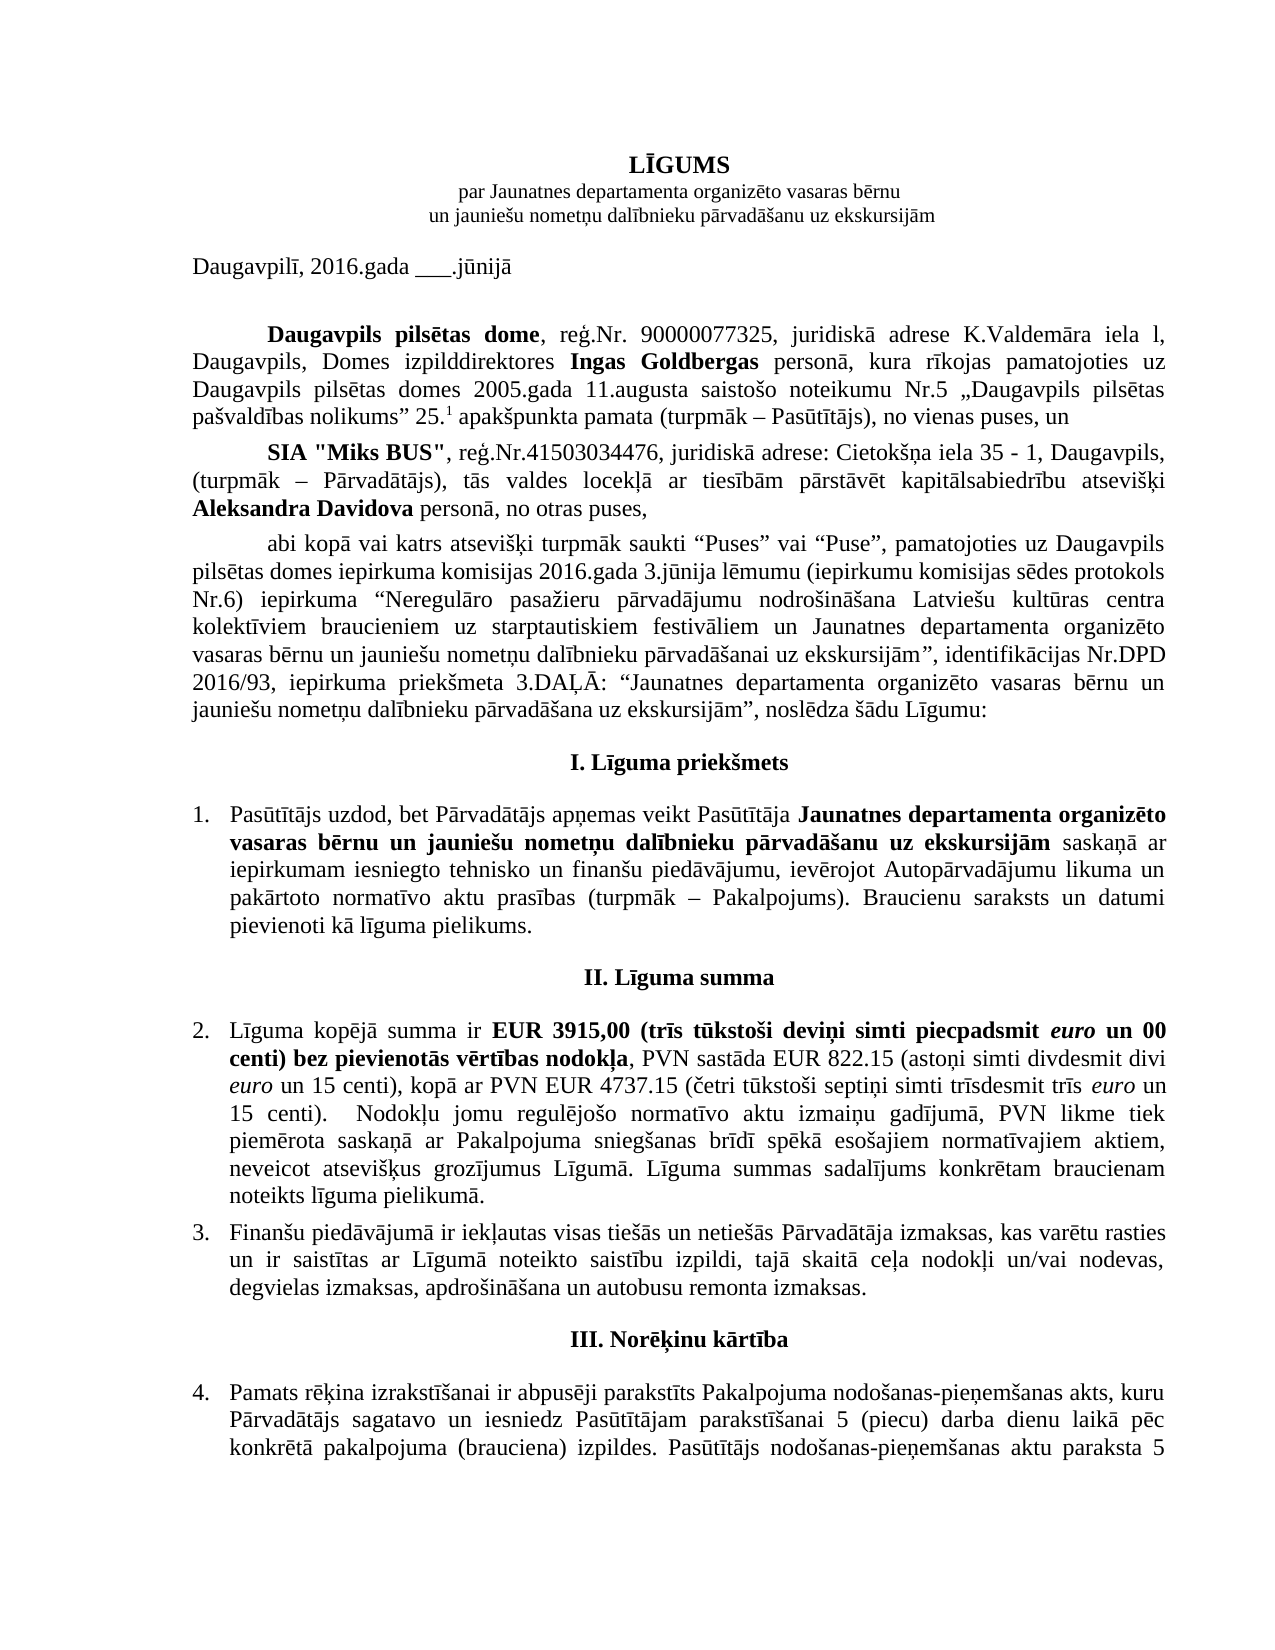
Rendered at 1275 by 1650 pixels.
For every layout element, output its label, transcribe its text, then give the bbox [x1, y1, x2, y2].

text III. Norēķinu kārtība [192, 1325, 1167, 1353]
list Pasūtītājs uzdod, bet Pārvadātājs apņemas veikt Pasūtītāja Jaunatnes departamenta organizēto vasaras bērnu un jauniešu nometņu dalībnieku pārvadāšanu uz ekskursijām saskaņā ar iepirkumam iesniegto tehnisko un finanšu piedāvājumu, ievērojot Autopārvadājumu likuma un pakārtoto normatīvo aktu prasības (turpmāk – Pakalpojums). Braucienu saraksts un datumi pievienoti kā līguma pielikums. [192, 800, 1167, 938]
list Finanšu piedāvājumā ir iekļautas visas tiešās un netiešās Pārvadātāja izmaksas, kas varētu rasties un ir saistītas ar Līgumā noteikto saistību izpildi, tajā skaitā ceļa nodokļi un/vai nodevas, degvielas izmaksas, apdrošināšana un autobusu remonta izmaksas. [192, 1217, 1167, 1300]
text Daugavpils pilsētas dome, reģ.Nr. 90000077325, juridiskā adrese K.Valdemāra iela l, Daugavpils, Domes izpilddirektores Ingas Goldbergas personā, kura rīkojas pamatojoties uz Daugavpils pilsētas domes 2005.gada 11.augusta saistošo noteikumu Nr.5 „Daugavpils pilsētas pašvaldības nolikums” 25.1 apakšpunkta pamata (turpmāk – Pasūtītājs), no vienas puses, un [192, 319, 1167, 430]
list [192, 1378, 1167, 1461]
list II. Līguma summa [192, 963, 1167, 991]
text par Jaunatnes departamenta organizēto vasaras bērnu un jauniešu nometņu dalībnieku pārvadāšanu uz ekskursijām [192, 179, 1167, 227]
text LĪGUMS [192, 150, 1167, 179]
list Līguma kopējā summa ir EUR 3915,00 (trīs tūkstoši deviņi simti piecpadsmit euro un 00 centi) bez pievienotās vērtības nodokļa, PVN sastāda EUR 822.15 (astoņi simti divdesmit divi euro un 15 centi), kopā ar PVN EUR 4737.15 (četri tūkstoši septiņi simti trīsdesmit trīs euro un 15 centi). Nodokļu jomu regulējošo normatīvo aktu izmaiņu gadījumā, PVN likme tiek piemērota saskaņā ar Pakalpojuma sniegšanas brīdī spēkā esošajiem normatīvajiem aktiem, neveicot atsevišķus grozījumus Līgumā. Līguma summas sadalījums konkrētam braucienam noteikts līguma pielikumā. [192, 1016, 1167, 1209]
text abi kopā vai katrs atsevišķi turpmāk saukti “Puses” vai “Puse”, pamatojoties uz Daugavpils pilsētas domes iepirkuma komisijas 2016.gada 3.jūnija lēmumu (iepirkumu komisijas sēdes protokols Nr.6) iepirkuma “Neregulāro pasažieru pārvadājumu nodrošināšana Latviešu kultūras centra kolektīviem braucieniem uz starptautiskiem festivāliem un Jaunatnes departamenta organizēto vasaras bērnu un jauniešu nometņu dalībnieku pārvadāšanai uz ekskursijām”, identifikācijas Nr.DPD 2016/93, iepirkuma priekšmeta 3.DAĻĀ: “Jaunatnes departamenta organizēto vasaras bērnu un jauniešu nometņu dalībnieku pārvadāšana uz ekskursijām”, noslēdza šādu Līgumu: [192, 529, 1167, 723]
text I. Līguma priekšmets [192, 748, 1167, 775]
text Daugavpilī, 2016.gada ___.jūnijā [192, 252, 1172, 279]
text SIA "Miks BUS", reģ.Nr.41503034476, juridiskā adrese: Cietokšņa iela 35 - 1, Daugavpils, (turpmāk – Pārvadātājs), tās valdes locekļā ar tiesībām pārstāvēt kapitālsabiedrību atsevišķi Aleksandra Davidova personā, no otras puses, [192, 438, 1167, 521]
